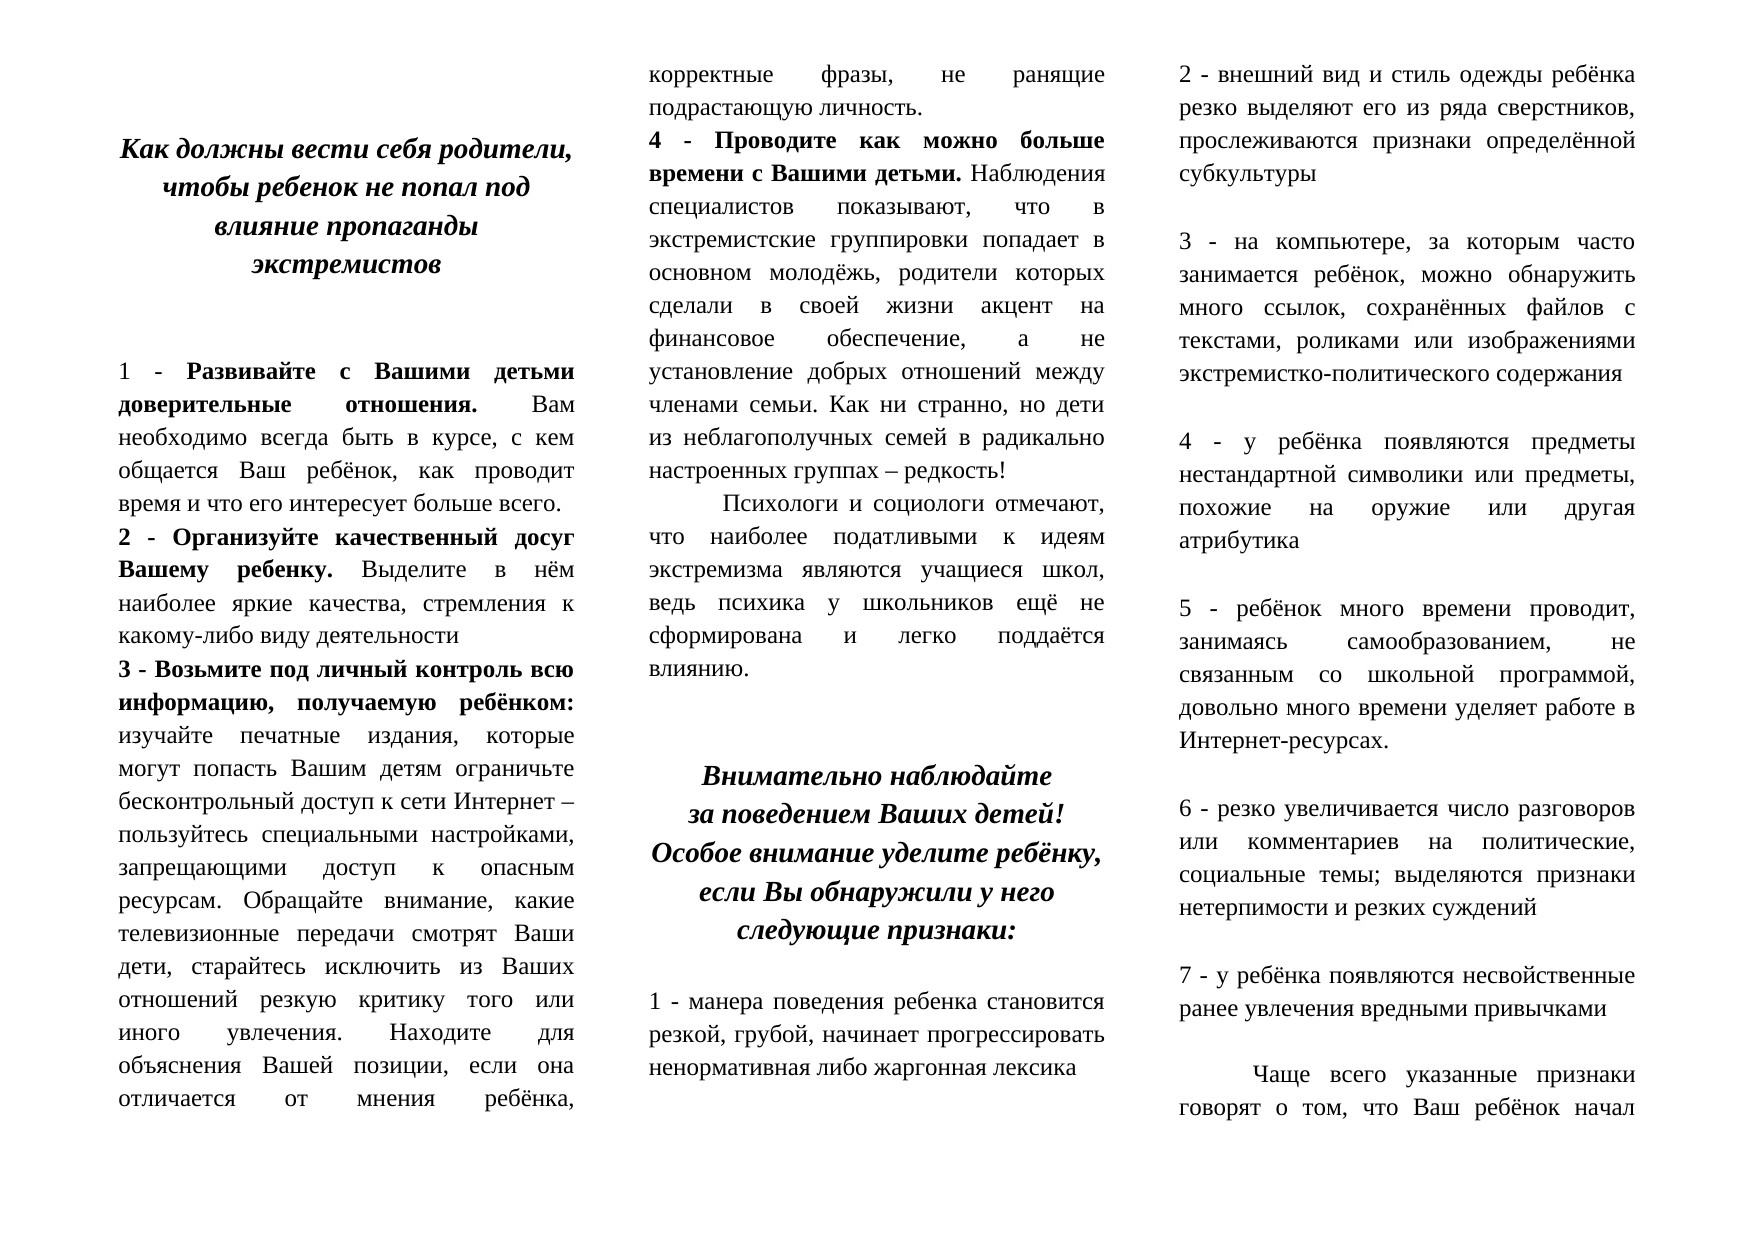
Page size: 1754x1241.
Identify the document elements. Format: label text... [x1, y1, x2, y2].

text за поведением Ваших детей! [648, 797, 1105, 830]
text Особое внимание уделите ребёнку, если Вы обнаружили у него следующие признаки: [648, 835, 1105, 946]
text 1 - Развивайте с Вашими детьми доверительные отношения. Вам необходимо всегда быть в курсе, с кем общается Ваш ребёнок, как проводит время и что его интересует больше всего. [118, 356, 575, 517]
text Как должны вести себя родители, чтобы ребенок не попал под влияние пропаганды экстремистов [118, 131, 575, 280]
text 2 - Организуйте качественный досуг Вашему ребенку. Выделите в нём наиболее яркие качества, стремления к какому-либо виду деятельности [118, 522, 575, 649]
text 1 - манера поведения ребенка становится резкой, грубой, начинает прогрессировать ненормативная либо жаргонная лексика [648, 986, 1105, 1081]
text 5 - ребёнок много времени проводит, занимаясь самообразованием, не связанным со школьной программой, довольно много времени уделяет работе в Интернет-ресурсах. [1179, 593, 1636, 754]
text 4 - Проводите как можно больше времени с Вашими детьми. Наблюдения специалистов показывают, что в экстремистские группировки попадает в основном молодёжь, родители которых сделали в своей жизни акцент на финансовое обеспечение, а не установление добрых отношений между членами семьи. Как ни странно, но дети из неблагополучных семей в радикально настроенных группах – редкость! [648, 125, 1105, 484]
text Внимательно наблюдайте [648, 758, 1105, 792]
text 3 - на компьютере, за которым часто занимается ребёнок, можно обнаружить много ссылок, сохранённых файлов с текстами, роликами или изображениями экстремистко-политического содержания [1179, 226, 1636, 387]
text 2 - внешний вид и стиль одежды ребёнка резко выделяют его из ряда сверстников, прослеживаются признаки определённой субкультуры [1179, 59, 1636, 187]
text 3 - Возьмите под личный контроль всю информацию, получаемую ребёнком: изучайте печатные издания, которые могут попасть Вашим детям ограничьте бесконтрольный доступ к сети Интернет – пользуйтесь специальными настройками, запрещающими доступ к опасным ресурсам. Обращайте внимание, какие телевизионные передачи смотрят Ваши дети, старайтесь исключить из Ваших отношений резкую критику того или иного увлечения. Находите для объяснения Вашей позиции, если она отличается от мнения ребёнка, корректные фразы, не ранящие подрастающую личность. [118, 654, 575, 1112]
text Чаще всего указанные признаки говорят о том, что Ваш ребёнок начал подпадать под влияние экстремистской идеологии. [1179, 1059, 1636, 1121]
text 6 - резко увеличивается число разговоров или комментариев на политические, социальные темы; выделяются признаки нетерпимости и резких суждений [1179, 793, 1636, 921]
text 4 - у ребёнка появляются предметы нестандартной символики или предметы, похожие на оружие или другая атрибутика [1179, 426, 1636, 554]
text 7 - у ребёнка появляются несвойственные ранее увлечения вредными привычками [1179, 960, 1636, 1022]
text Психологи и социологи отмечают, что наиболее податливыми к идеям экстремизма являются учащиеся школ, ведь психика у школьников ещё не сформирована и легко поддаётся влиянию. [648, 488, 1105, 682]
